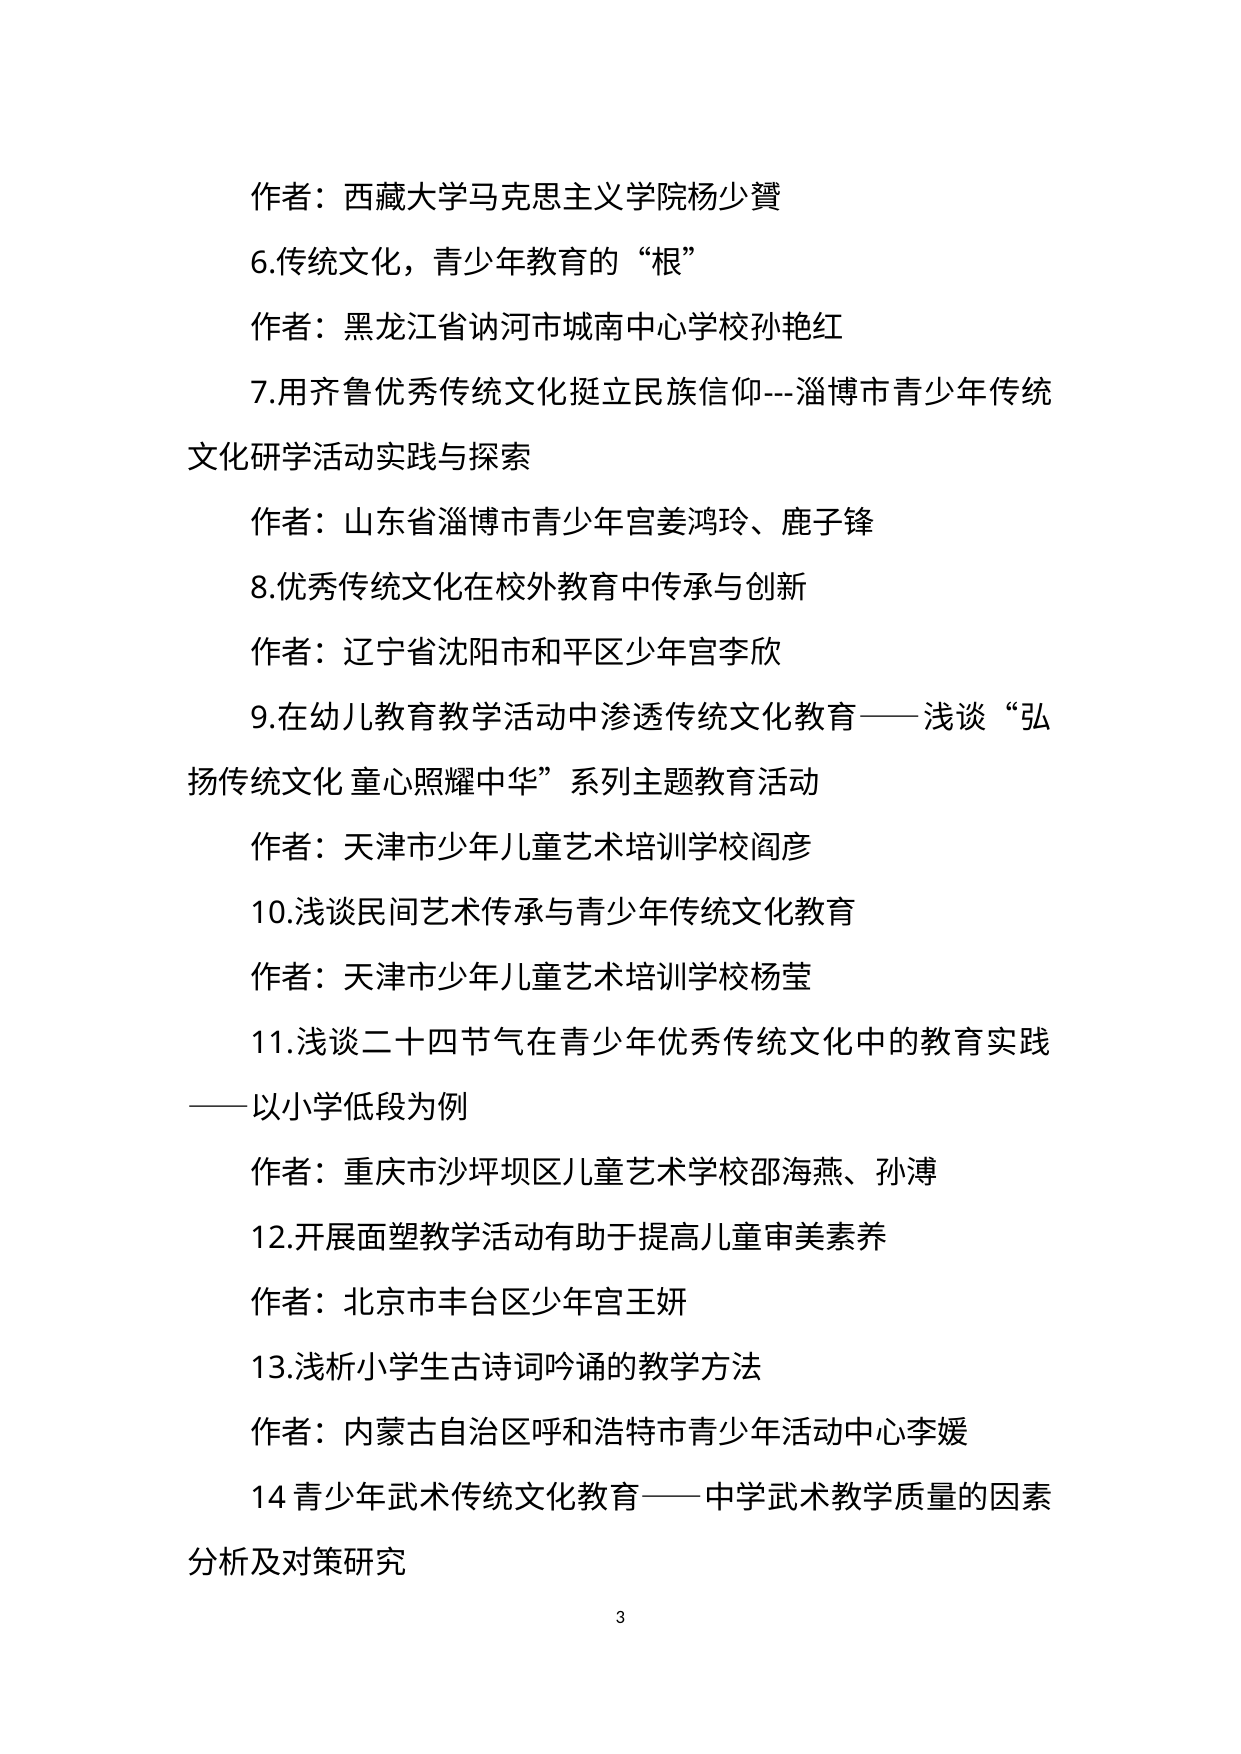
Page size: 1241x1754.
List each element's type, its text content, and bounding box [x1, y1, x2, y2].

text 作者：辽宁省沈阳市和平区少年宫李欣 [187, 617, 1053, 682]
text 作者：天津市少年儿童艺术培训学校阎彦 [187, 812, 1053, 877]
text 12.开展面塑教学活动有助于提高儿童审美素养 [187, 1202, 1053, 1267]
text 7.用齐鲁优秀传统文化挺立民族信仰---淄博市青少年传统文化研学活动实践与探索 [187, 357, 1053, 487]
text 作者：北京市丰台区少年宫王妍 [187, 1267, 1053, 1332]
text 6.传统文化，青少年教育的“根” [187, 227, 1053, 292]
text 8.优秀传统文化在校外教育中传承与创新 [187, 552, 1053, 617]
text 14青少年武术传统文化教育——中学武术教学质量的因素分析及对策研究 [187, 1462, 1053, 1592]
text 9.在幼儿教育教学活动中渗透传统文化教育——浅谈“弘扬传统文化 童心照耀中华”系列主题教育活动 [187, 682, 1053, 812]
text 作者：天津市少年儿童艺术培训学校杨莹 [187, 942, 1053, 1007]
text 作者：黑龙江省讷河市城南中心学校孙艳红 [187, 292, 1053, 357]
text 作者：内蒙古自治区呼和浩特市青少年活动中心李媛 [187, 1397, 1053, 1462]
text 13.浅析小学生古诗词吟诵的教学方法 [187, 1332, 1053, 1397]
text 作者：山东省淄博市青少年宫姜鸿玲、鹿子锋 [187, 487, 1053, 552]
text 11.浅谈二十四节气在青少年优秀传统文化中的教育实践——以小学低段为例 [187, 1007, 1053, 1137]
text 作者：重庆市沙坪坝区儿童艺术学校邵海燕、孙溥 [187, 1137, 1053, 1202]
text 作者：西藏大学马克思主义学院杨少贇 [187, 162, 1053, 227]
text 10.浅谈民间艺术传承与青少年传统文化教育 [187, 877, 1053, 942]
